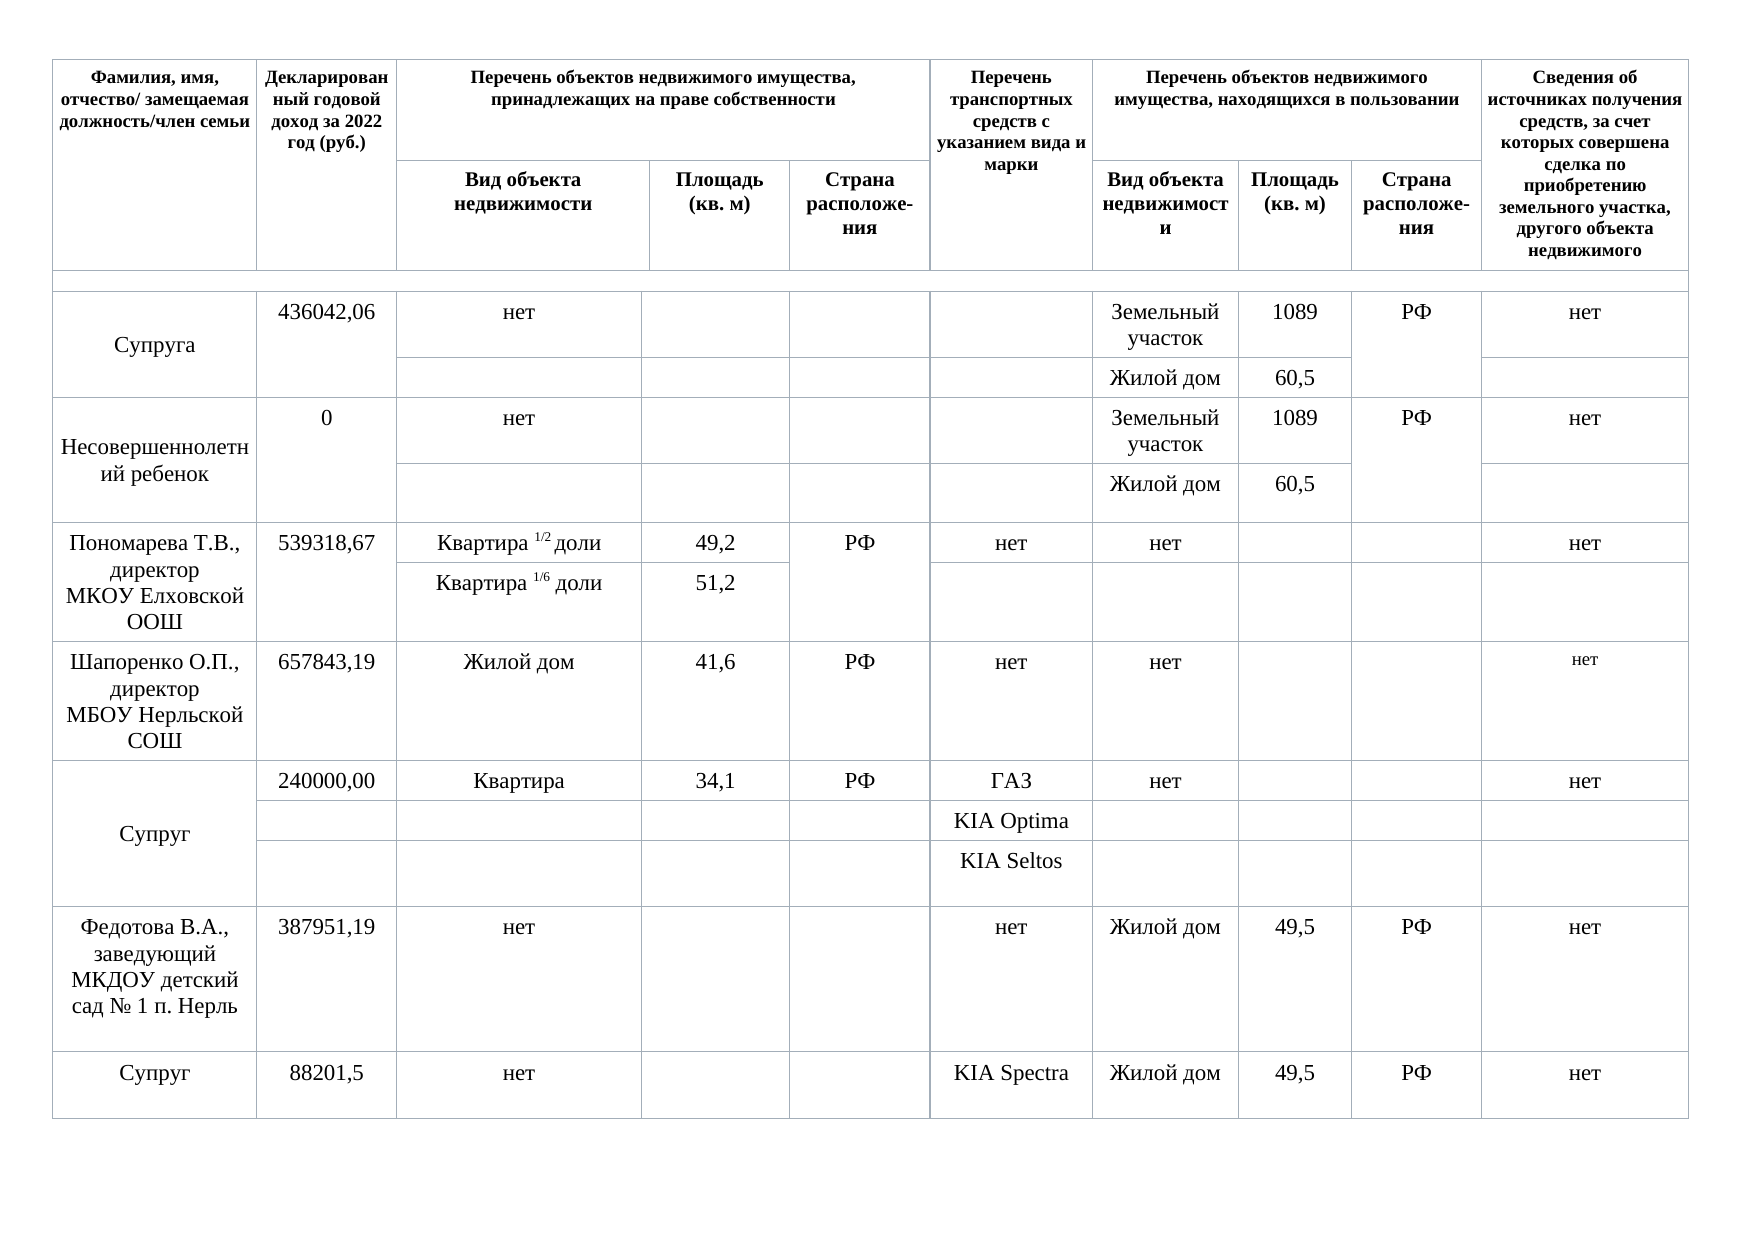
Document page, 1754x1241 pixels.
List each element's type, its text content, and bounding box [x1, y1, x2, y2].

table_cell [642, 907, 789, 1051]
table_cell 60,5 [1239, 464, 1351, 522]
table_cell [1482, 464, 1688, 522]
table_cell [1352, 761, 1481, 800]
table_cell [257, 801, 396, 840]
table_cell 49,2 [642, 523, 789, 562]
table_cell Жилой дом [1093, 907, 1238, 1051]
table_cell 34,1 [642, 761, 789, 800]
table_cell [1239, 642, 1351, 760]
table_cell [642, 801, 789, 840]
table_cell ГАЗ [931, 761, 1092, 800]
table_cell [1352, 801, 1481, 840]
table_cell нет [397, 292, 641, 357]
table_cell Федотова В.А., заведующий МКДОУ детский сад № 1 п. Нерль [53, 907, 256, 1051]
table_cell [257, 841, 396, 906]
table_cell нет [1482, 398, 1688, 463]
table_cell [642, 292, 789, 357]
table_cell Супруга [53, 292, 256, 397]
table_cell [790, 398, 929, 463]
table_cell нет [1482, 1052, 1688, 1117]
table_cell Несовершеннолетний ребенок [53, 398, 256, 522]
table_cell 387951,19 [257, 907, 396, 1051]
table_cell [931, 398, 1092, 463]
table_cell Жилой дом [1093, 358, 1238, 397]
table_header Сведения об источниках получения средств, за счет которых совершена сделка по приобретению земельного участка, другого объекта недвижимого имущества, транспортного средства, ценных бумаг, акций (долей участия, паев в уставных (складочных) капиталах организаций) [1482, 60, 1688, 270]
table_cell Земельный участок [1093, 398, 1238, 463]
table_cell [397, 841, 641, 906]
table_cell [1352, 563, 1481, 641]
table_cell [642, 398, 789, 463]
table_cell [1352, 523, 1481, 562]
table_cell [790, 1052, 929, 1117]
table_cell 0 [257, 398, 396, 522]
table_cell [397, 464, 641, 522]
table_cell [53, 271, 1688, 291]
table_cell 1089 [1239, 292, 1351, 357]
table_cell [790, 801, 929, 840]
table_cell Земельный участок [1093, 292, 1238, 357]
table_cell [642, 841, 789, 906]
table_cell Жилой дом [397, 642, 641, 760]
table_cell KIA Seltos [931, 841, 1092, 906]
table_cell Страна расположе-ния [790, 161, 929, 270]
table_cell [1239, 841, 1351, 906]
table_cell РФ [790, 642, 929, 760]
table_header Декларированный годовой доход за 2022 год (руб.) [257, 60, 396, 270]
table_cell 49,5 [1239, 907, 1351, 1051]
table_cell РФ [790, 761, 929, 800]
table_cell KIA Spectra [931, 1052, 1092, 1117]
table_cell [1093, 801, 1238, 840]
table_cell Супруг [53, 761, 256, 906]
table_cell нет [397, 907, 641, 1051]
table_cell нет [1482, 907, 1688, 1051]
table_cell 51,2 [642, 563, 789, 641]
table_cell [790, 841, 929, 906]
table_cell [1239, 563, 1351, 641]
table_cell [1482, 563, 1688, 641]
table_cell Вид объекта недвижимости [397, 161, 649, 270]
table_cell [931, 292, 1092, 357]
table_cell Площадь (кв. м) [1239, 161, 1351, 270]
table_cell нет [1093, 761, 1238, 800]
table_cell 436042,06 [257, 292, 396, 397]
table_cell 41,6 [642, 642, 789, 760]
table_cell 60,5 [1239, 358, 1351, 397]
table_cell 1089 [1239, 398, 1351, 463]
table_cell Страна расположе-ния [1352, 161, 1481, 270]
table_cell РФ [1352, 292, 1481, 397]
table_cell Вид объекта недвижимости [1093, 161, 1238, 270]
table_cell [1093, 841, 1238, 906]
table_cell нет [1482, 761, 1688, 800]
table_cell [790, 358, 929, 397]
table_cell [1239, 761, 1351, 800]
table_cell нет [931, 907, 1092, 1051]
table_cell [790, 907, 929, 1051]
table_cell нет [397, 1052, 641, 1117]
table_cell [790, 464, 929, 522]
table_cell Супруг [53, 1052, 256, 1117]
table_cell нет [1093, 642, 1238, 760]
table_cell [1239, 523, 1351, 562]
table_header Фамилия, имя, отчество/ замещаемая должность/член семьи [53, 60, 256, 270]
table_cell [1352, 841, 1481, 906]
table_cell нет [931, 523, 1092, 562]
table_cell нет [931, 642, 1092, 760]
table_cell нет [1482, 523, 1688, 562]
table_cell 49,5 [1239, 1052, 1351, 1117]
table_cell РФ [1352, 907, 1481, 1051]
table_cell нет [1482, 292, 1688, 357]
table_cell [1093, 563, 1238, 641]
table_cell Жилой дом [1093, 1052, 1238, 1117]
table_header Перечень транспортных средств с указанием вида и марки [931, 60, 1092, 270]
table_cell 240000,00 [257, 761, 396, 800]
table_cell [790, 292, 929, 357]
table_cell [642, 358, 789, 397]
table_cell [931, 464, 1092, 522]
table_header Перечень объектов недвижимого имущества, принадлежащих на праве собственности [397, 60, 929, 160]
table_cell нет [397, 398, 641, 463]
table_cell KIA Optima [931, 801, 1092, 840]
table_cell [1352, 642, 1481, 760]
table_cell Квартира 1/2 доли [397, 523, 641, 562]
table_cell РФ [1352, 1052, 1481, 1117]
table_cell Площадь (кв. м) [650, 161, 789, 270]
table_cell Пономарева Т.В., директор МКОУ Елховской ООШ [53, 523, 256, 641]
table_cell нет [1093, 523, 1238, 562]
table_cell [931, 563, 1092, 641]
table_cell Квартира [397, 761, 641, 800]
table_cell [397, 801, 641, 840]
table_cell [1482, 841, 1688, 906]
table_cell [1482, 801, 1688, 840]
table_header Перечень объектов недвижимого имущества, находящихся в пользовании [1093, 60, 1481, 160]
table_cell [931, 358, 1092, 397]
table_cell 657843,19 [257, 642, 396, 760]
table_cell Квартира 1/6 доли [397, 563, 641, 641]
table_cell 88201,5 [257, 1052, 396, 1117]
table_cell 539318,67 [257, 523, 396, 641]
table_cell РФ [1352, 398, 1481, 522]
table_cell Шапоренко О.П., директор МБОУ Нерльской СОШ [53, 642, 256, 760]
table_cell [397, 358, 641, 397]
table_cell [1482, 358, 1688, 397]
table_cell [642, 464, 789, 522]
table_cell нет [1482, 642, 1688, 760]
table_cell [1239, 801, 1351, 840]
table_cell РФ [790, 523, 929, 641]
table_cell [642, 1052, 789, 1117]
table_cell Жилой дом [1093, 464, 1238, 522]
